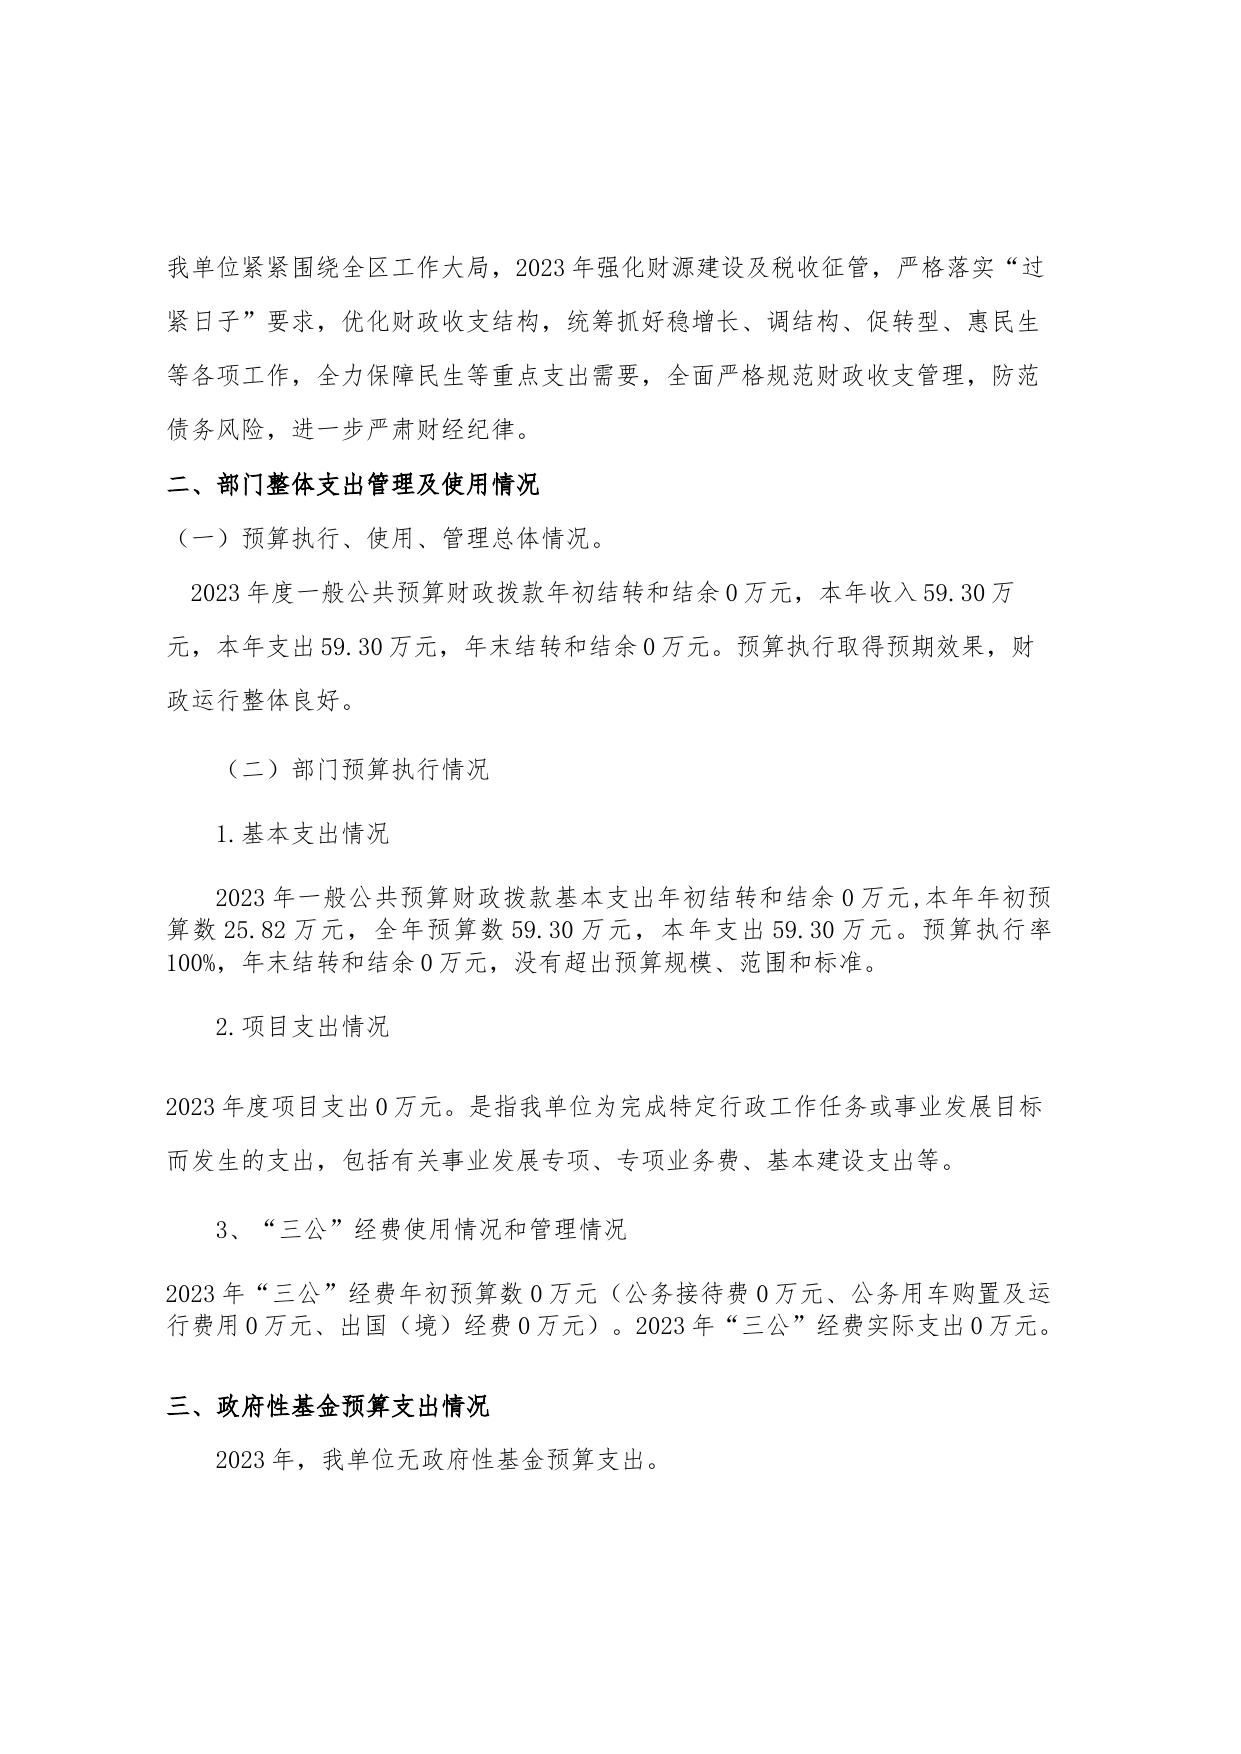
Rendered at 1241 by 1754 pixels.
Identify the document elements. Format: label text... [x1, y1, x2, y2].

list “三公”经费使用情况和管理情况 [165, 1211, 1053, 1244]
list 2023年“三公”经费年初预算数0万元（公务接待费0万元、公务用车购置及运行费用0万元、出国（境）经费0万元）。2023年“三公”经费实际支出0万元。 [165, 1275, 1053, 1340]
text 2.项目支出情况 [165, 1008, 1053, 1040]
list 二、部门整体支出管理及使用情况 [165, 449, 1053, 504]
text 三、政府性基金预算支出情况 [165, 1371, 1053, 1425]
text （二）部门预算执行情况 [165, 752, 1053, 784]
text 2023年度项目支出0万元。是指我单位为完成特定行政工作任务或事业发展目标而发生的支出，包括有关事业发展专项、专项业务费、基本建设支出等。 [165, 1072, 1053, 1180]
text 1.基本支出情况 [165, 815, 1053, 848]
list 我单位紧紧围绕全区工作大局，2023年强化财源建设及税收征管，严格落实“过紧日子”要求，优化财政收支结构，统筹抓好稳增长、调结构、促转型、惠民生等各项工作，全力保障民生等重点支出需要，全面严格规范财政收支管理，防范债务风险，进一步严肃财经纪律。 [165, 233, 1053, 449]
text 2023年一般公共预算财政拨款基本支出年初结转和结余0万元,本年年初预算数25.82万元，全年预算数59.30万元，本年支出59.30万元。预算执行率100%，年末结转和结余0万元，没有超出预算规模、范围和标准。 [165, 879, 1053, 977]
text （一）预算执行、使用、管理总体情况。 [165, 504, 1053, 558]
text 2023年度一般公共预算财政拨款年初结转和结余0万元，本年收入59.30万元，本年支出59.30万元，年末结转和结余0万元。预算执行取得预期效果，财政运行整体良好。 [165, 558, 1053, 720]
text 2023年，我单位无政府性基金预算支出。 [165, 1425, 1053, 1479]
